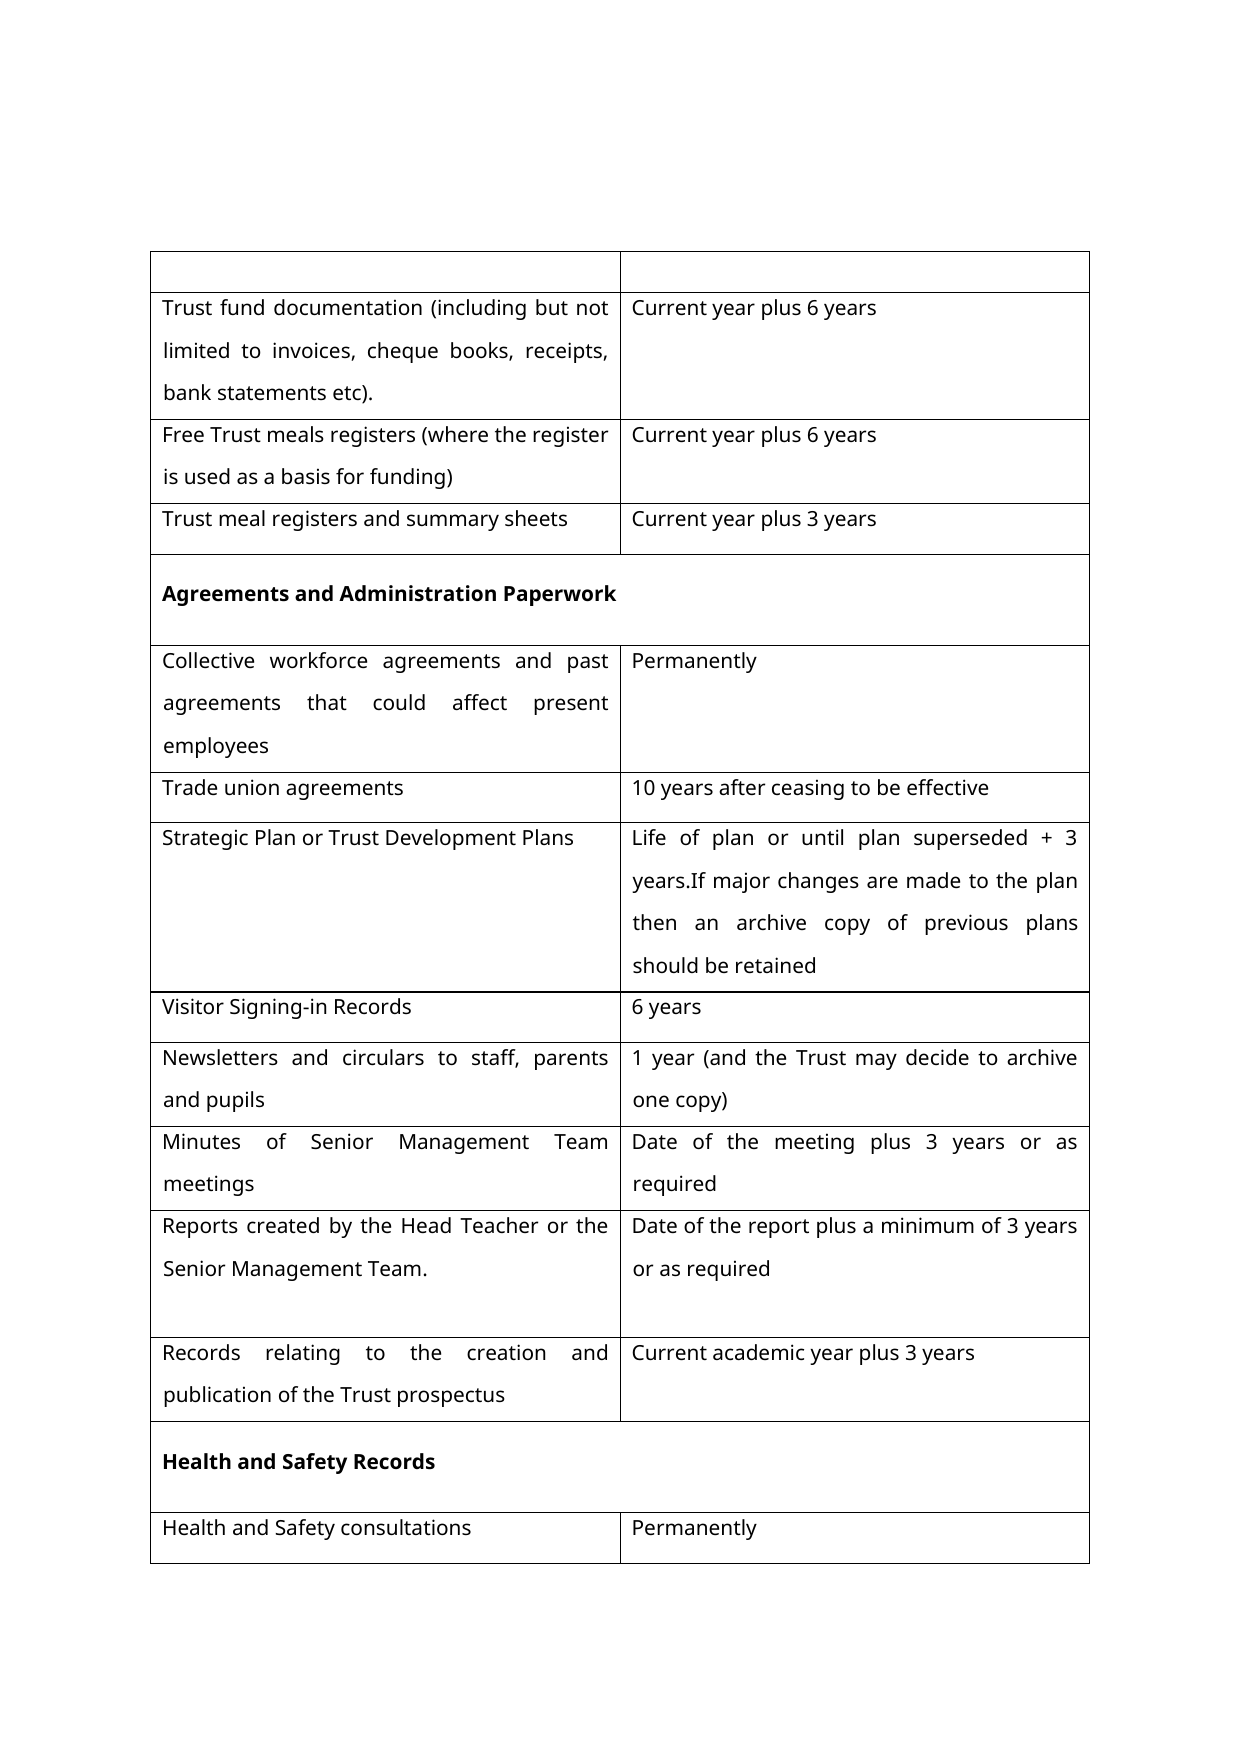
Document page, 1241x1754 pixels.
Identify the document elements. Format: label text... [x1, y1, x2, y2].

table_cell Free Trust meals registers (where the register is used as a basis for funding) [151, 420, 620, 503]
table_cell Trust meal registers and summary sheets [151, 504, 620, 553]
table_cell Visitor Signing-in Records [151, 993, 620, 1042]
table_cell Current year plus 6 years [621, 293, 1089, 419]
table_cell Current year plus 3 years [621, 504, 1089, 553]
table_cell Newsletters and circulars to staff, parents and pupils [151, 1043, 620, 1126]
table_cell 1 year (and the Trust may decide to archive one copy) [621, 1043, 1089, 1126]
table_cell Current year plus 6 years [621, 420, 1089, 503]
table_cell Strategic Plan or Trust Development Plans [151, 823, 620, 991]
table_cell Records relating to the creation and publication of the Trust prospectus [151, 1338, 620, 1421]
table_cell Health and Safety consultations [151, 1513, 620, 1563]
table_cell Permanently [621, 1513, 1089, 1563]
table_cell Date of the report plus a minimum of 3 years or as required [621, 1211, 1089, 1337]
table_cell Agreements and Administration Paperwork [151, 555, 1089, 645]
table_cell Collective workforce agreements and past agreements that could affect present employees [151, 646, 620, 772]
table_cell 6 years [621, 993, 1089, 1042]
table_cell Permanently [621, 646, 1089, 772]
table_cell Health and Safety Records [151, 1422, 1089, 1512]
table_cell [151, 252, 620, 292]
table_cell 10 years after ceasing to be effective [621, 773, 1089, 822]
table_cell Trust fund documentation (including but not limited to invoices, cheque books, receipts, bank statements etc). [151, 293, 620, 419]
table_cell Current academic year plus 3 years [621, 1338, 1089, 1421]
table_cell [621, 252, 1089, 292]
table_cell Reports created by the Head Teacher or the Senior Management Team. [151, 1211, 620, 1337]
table_cell Minutes of Senior Management Team meetings [151, 1127, 620, 1210]
table_cell Life of plan or until plan superseded + 3 years.If major changes are made to the plan then an archive copy of previous plans should be retained [621, 823, 1089, 991]
table_cell Date of the meeting plus 3 years or as required [621, 1127, 1089, 1210]
table_cell Trade union agreements [151, 773, 620, 822]
